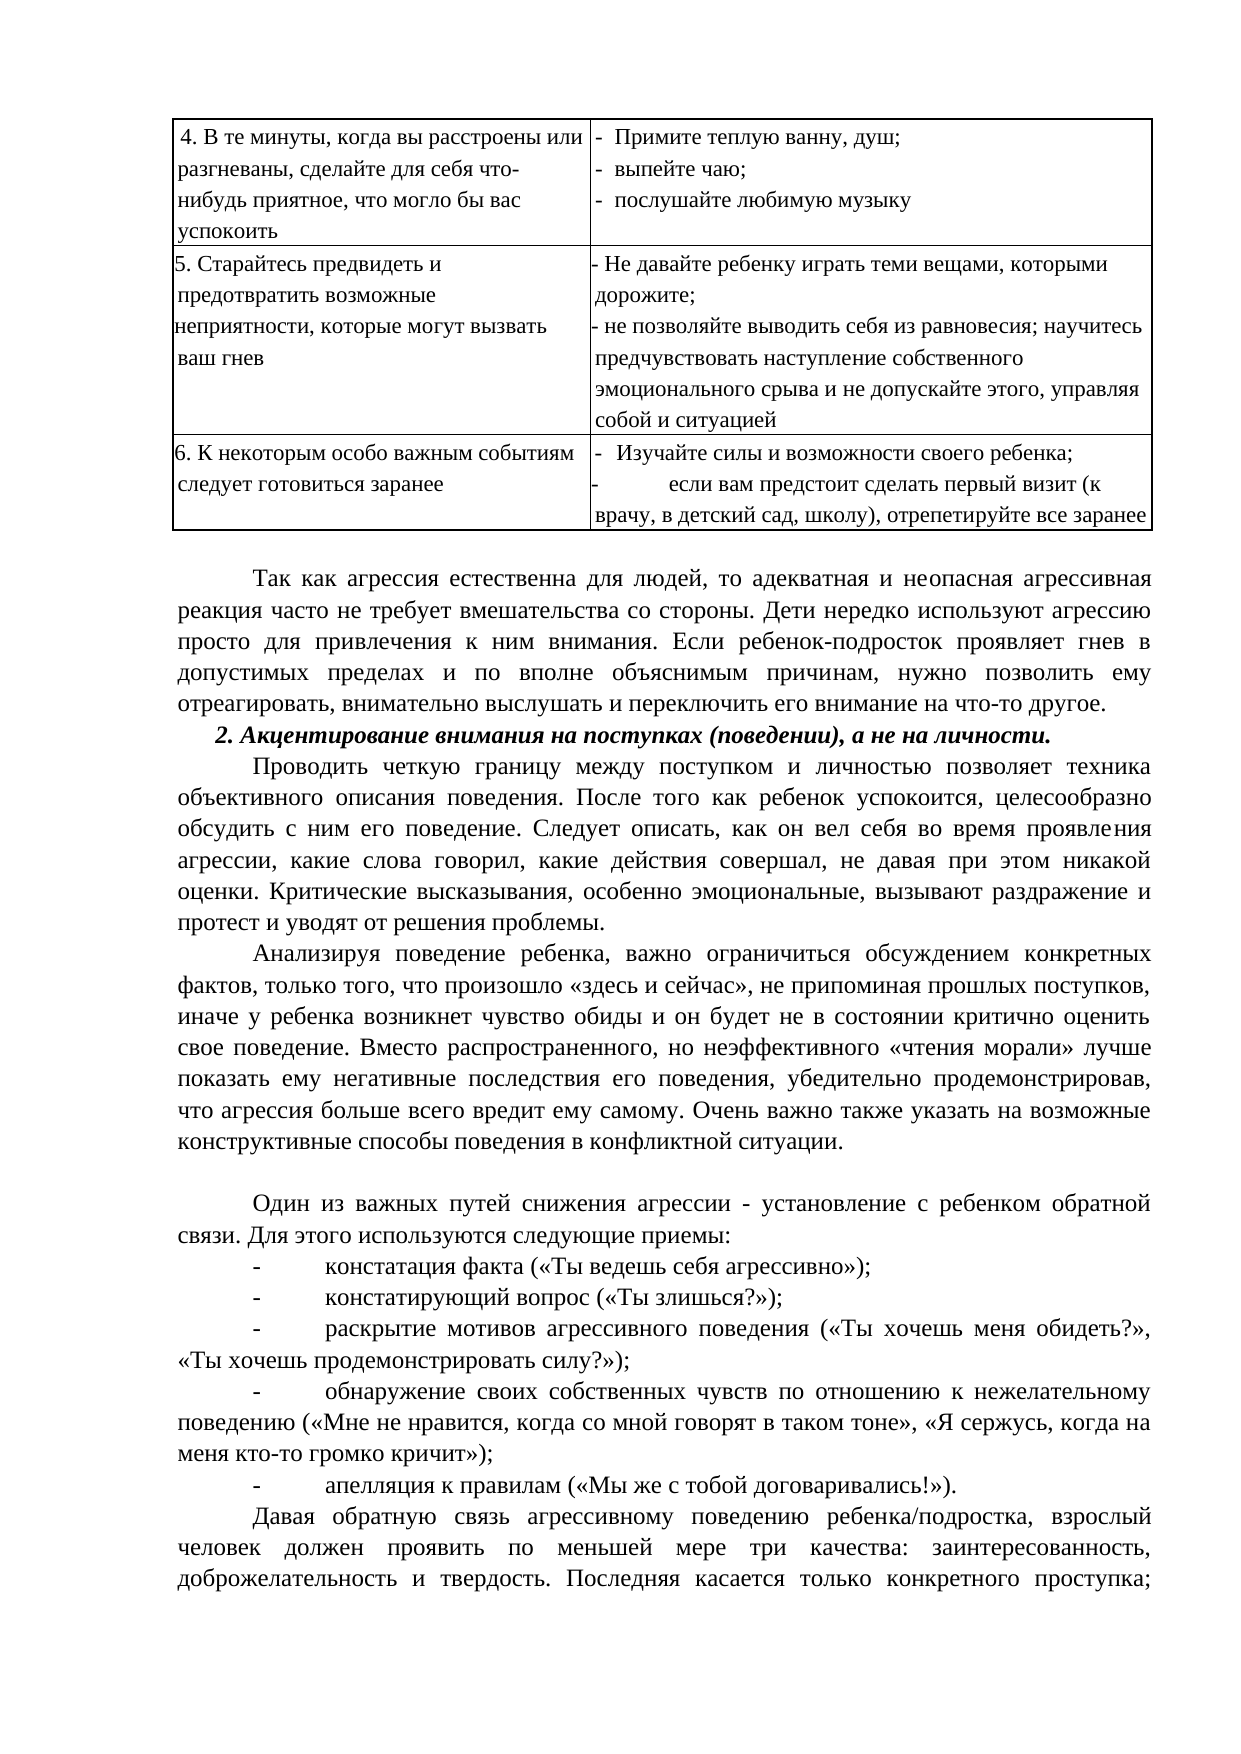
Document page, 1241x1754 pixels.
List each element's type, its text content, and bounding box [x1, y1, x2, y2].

text 2. Акцентирование внимания на поступках (поведении), а не на личности. [177, 718, 1152, 749]
list апелляция к правилам («Мы же с тобой договаривались!»). [177, 1468, 1152, 1499]
text Один из важных путей снижения агрессии - установление с ребенком обратной связи. Для этого используются следующие приемы: [177, 1187, 1152, 1249]
table_cell - Изучайте силы и возможности своего ребенка; - если вам предстоит сделать первый визит (к врачу, в детский сад, школу), отрепетируйте все заранее [591, 435, 1151, 529]
list констатация факта («Ты ведешь себя агрессивно»); [177, 1249, 1152, 1281]
table_cell - Примите теплую ванну, душ; - выпейте чаю; - послушайте любимую музыку [591, 120, 1151, 245]
text Анализируя поведение ребенка, важно ограничиться обсуждением конкретных фактов, только того, что произошло «здесь и сейчас», не припоминая прошлых поступков, иначе у ребенка возникнет чувство обиды и он будет не в состоянии критично оценить свое поведение. Вместо распространенного, но неэффективного «чтения морали» лучше показать ему негативные последствия его поведения, убедительно продемонстрировав, что агрессия больше всего вредит ему самому. Очень важно также указать на возможные конструктивные способы поведения в конфликтной ситуации. [177, 937, 1152, 1156]
text Проводить четкую границу между поступком и личностью позволяет техника объективного описания поведения. После того как ребенок успокоится, целесообразно обсудить с ним его поведение. Следует описать, как он вел себя во время проявления агрессии, какие слова говорил, какие действия совершал, не давая при этом никакой оценки. Критические высказывания, особенно эмоциональные, вызывают раздражение и протест и уводят от решения проблемы. [177, 749, 1152, 937]
table_cell - Не давайте ребенку играть теми вещами, которыми дорожите; - не позволяйте выводить себя из равновесия; научитесь предчувствовать наступление собственного эмоционального срыва и не допускайте этого, управляя собой и ситуацией [591, 246, 1151, 434]
table_cell 4. В те минуты, когда вы расстроены или разгневаны, сделайте для себя что-нибудь приятное, что могло бы вас успокоить [174, 120, 590, 245]
table_cell 6. К некоторым особо важным событиям следует готовиться заранее [174, 435, 590, 529]
list констатирующий вопрос («Ты злишься?»); [177, 1281, 1152, 1312]
list обнаружение своих собственных чувств по отношению к нежелательному поведению («Мне не нравится, когда со мной говорят в таком тоне», «Я сержусь, когда на меня кто-то громко кричит»); [177, 1374, 1152, 1468]
text Так как агрессия естественна для людей, то адекватная и неопасная агрессивная реакция часто не требует вмешательства со стороны. Дети нередко используют агрессию просто для привлечения к ним внимания. Если ребенок-подросток проявляет гнев в допустимых пределах и по вполне объяснимым причинам, нужно позволить ему отреагировать, внимательно выслушать и переключить его внимание на что-то другое. [177, 562, 1152, 718]
list раскрытие мотивов агрессивного поведения («Ты хочешь меня обидеть?», «Ты хочешь продемонстрировать силу?»); [177, 1312, 1152, 1374]
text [177, 1499, 1152, 1593]
table_cell 5. Старайтесь предвидеть и предотвратить возможные неприятности, которые могут вызвать ваш гнев [174, 246, 590, 434]
